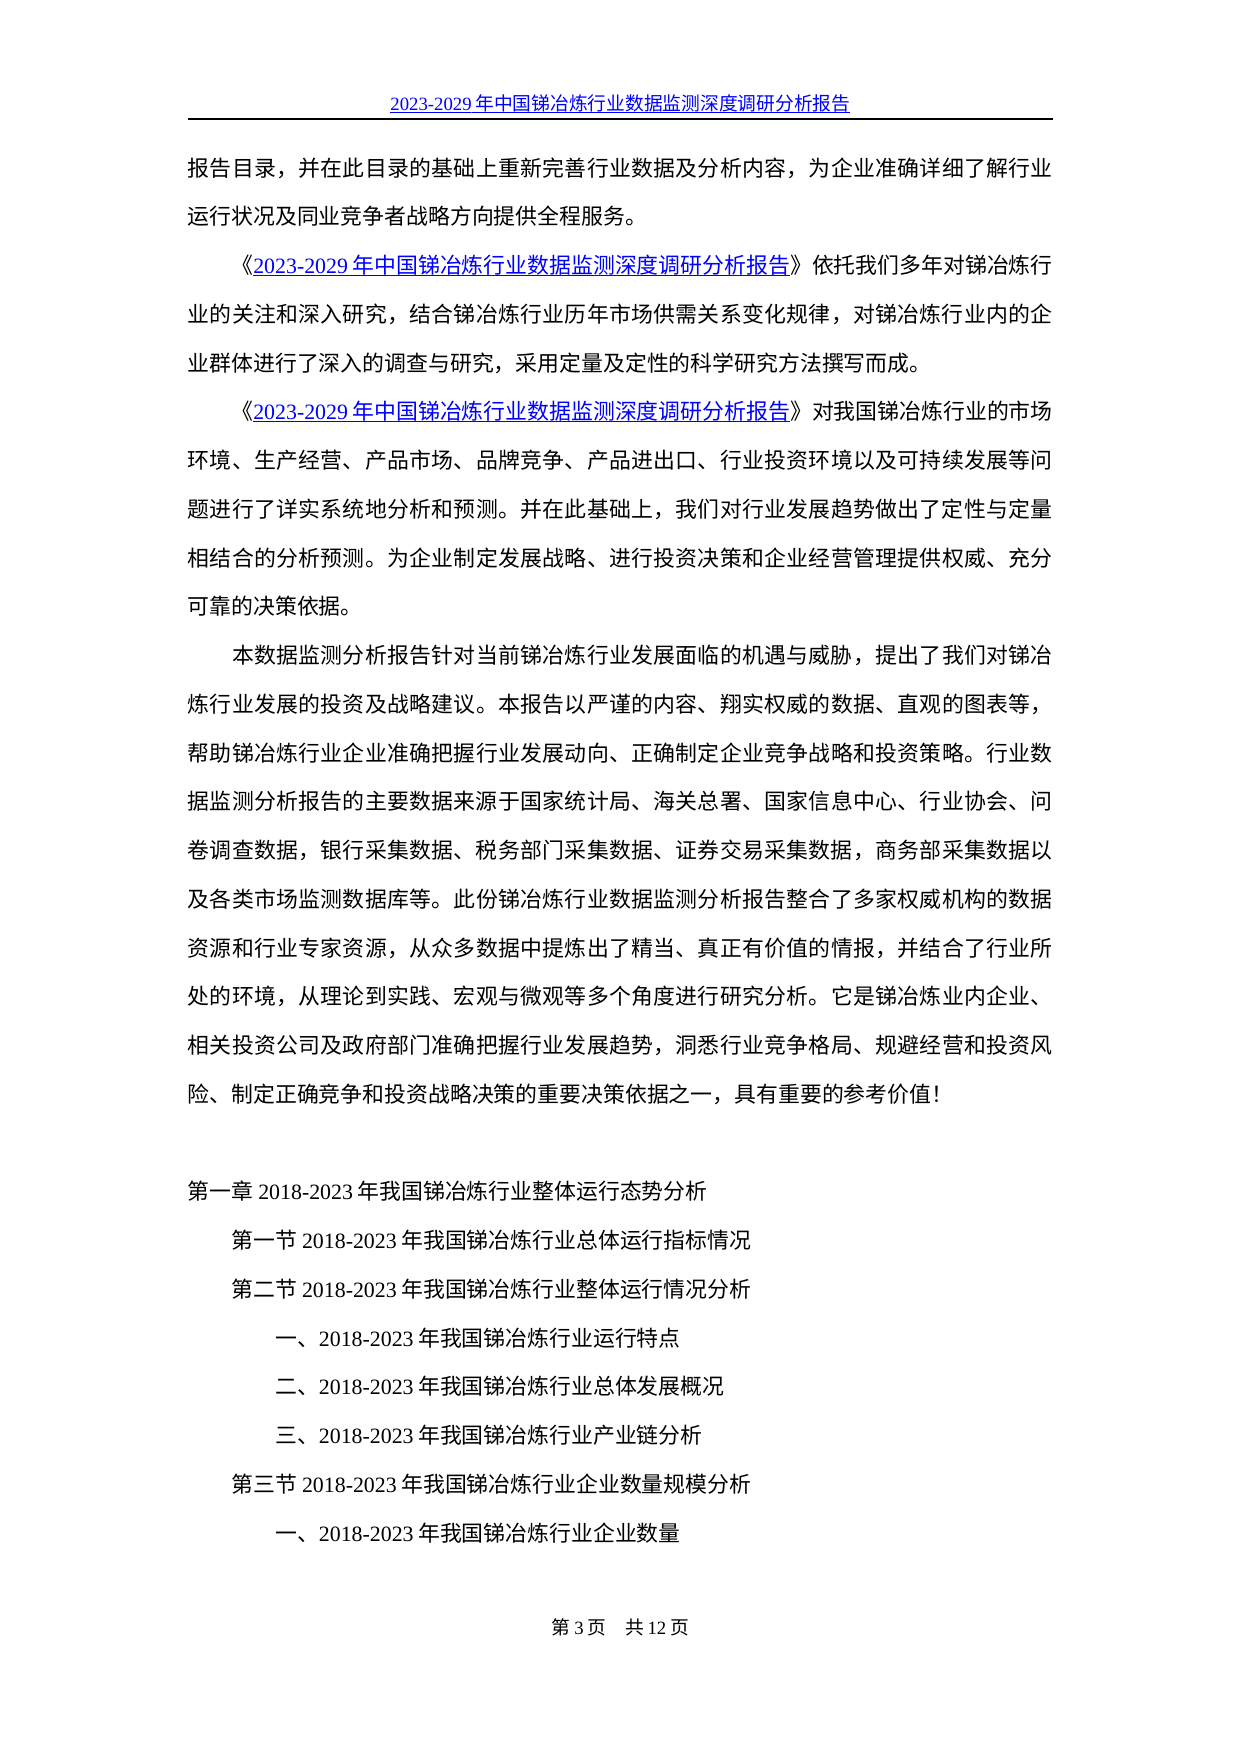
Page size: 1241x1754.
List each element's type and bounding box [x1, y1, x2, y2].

text [187, 150, 1053, 1548]
